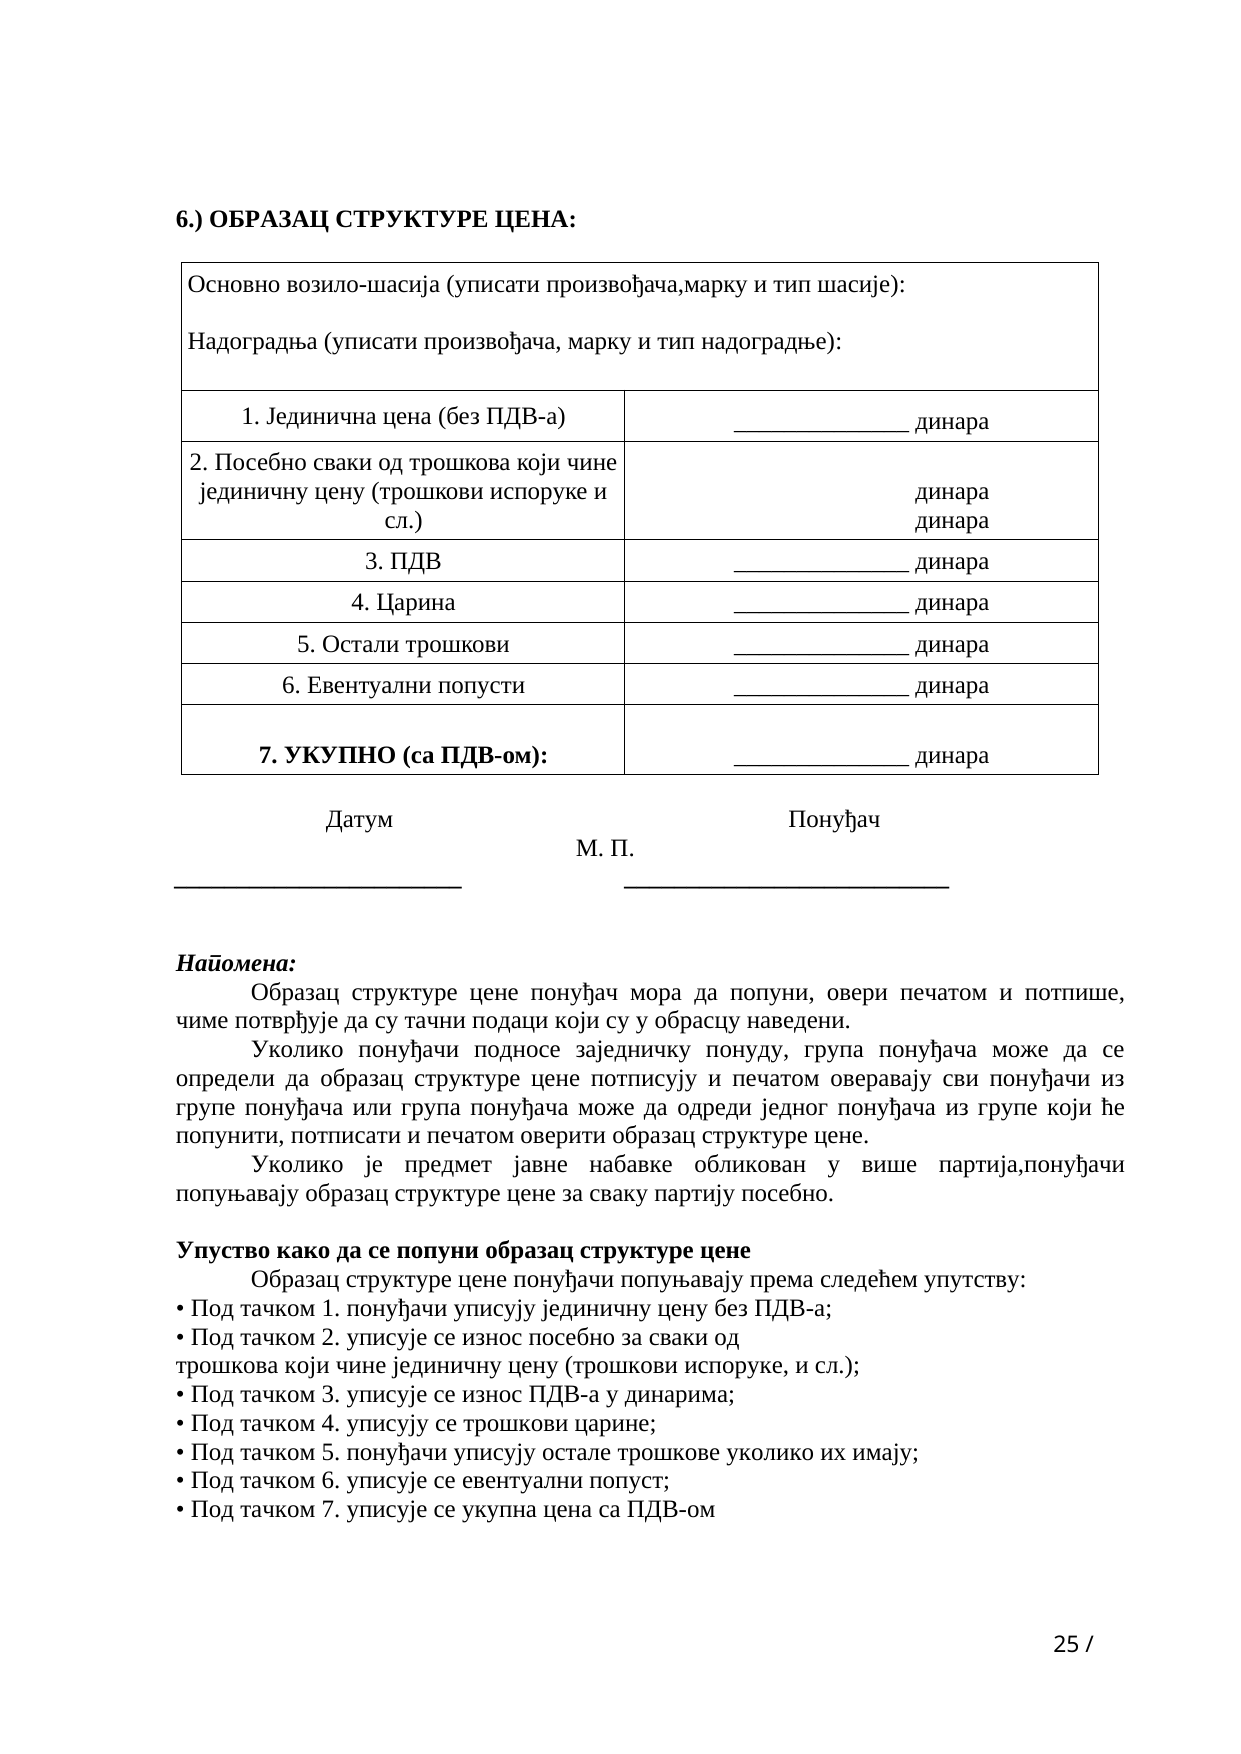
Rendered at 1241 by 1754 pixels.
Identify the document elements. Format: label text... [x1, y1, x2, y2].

table_cell 3. ПДВ [182, 540, 624, 581]
text • Под тачком 2. уписује се износ посебно за сваки од [176, 1322, 1126, 1350]
table_cell 2. Посебно сваки од трошкова који чине јединичну цену (трошкови испоруке и сл.) [182, 442, 624, 539]
text • Под тачком 6. уписује се евентуални попуст; [176, 1465, 1126, 1494]
table_cell динара динара [625, 442, 1098, 539]
table_cell ______________ динара [625, 705, 1098, 774]
table_cell 4. Царина [182, 582, 624, 622]
text Образац структуре цене понуђачи попуњавају према следећем упутству: [176, 1264, 1126, 1293]
text Датум Понуђач [251, 804, 1126, 833]
text М. П. [476, 833, 1126, 862]
table_cell 5. Остали трошкови [182, 623, 624, 663]
text 6.) ОБРАЗАЦ СТРУКТУРЕ ЦЕНА: [176, 204, 1126, 233]
text Уколико понуђачи подносе заједничку понуду, група понуђача може да се определи да образац структуре цене потписују и печатом оверавају сви понуђачи из групе понуђача или група понуђача може да одреди једног понуђача из групе који ће попунити, потписати и печатом оверити образац структуре цене. [176, 1034, 1126, 1149]
table_cell 1. Јединична цена (без ПДВ-а) [182, 391, 624, 441]
text Уколико је предмет јавне набавке обликован у више партија,понуђачи попуњавају образац структуре цене за сваку партију посебно. [176, 1149, 1126, 1207]
table_cell ______________ динара [625, 540, 1098, 581]
table_cell ______________ динара [625, 664, 1098, 704]
text • Под тачком 4. уписују се трошкови царине; [176, 1408, 1126, 1437]
text • Под тачком 1. понуђачи уписују јединичну цену без ПДВ-а; [176, 1293, 1126, 1322]
table_cell ______________ динара [625, 582, 1098, 622]
table_cell 6. Евентуални попусти [182, 664, 624, 704]
text • Под тачком 7. уписује се укупна цена са ПДВ-ом [176, 1494, 1126, 1523]
text Образац структуре цене понуђач мора да попуни, овери печатом и потпише, чиме потврђује да су тачни подаци који су у обрасцу наведени. [176, 977, 1126, 1034]
text _______________________ __________________________ [176, 862, 1126, 890]
table_cell ______________ динара [625, 623, 1098, 663]
table_header Основно возило-шасија (уписати произвођача,марку и тип шасије): Надоградња (уписати произвођача, марку и тип надоградње): [182, 263, 1098, 389]
text Напомена: [176, 948, 1126, 977]
table_cell ______________ динара [625, 391, 1098, 441]
text трошкова који чине јединичну цену (трошкови испоруке, и сл.); [176, 1350, 1126, 1379]
text Упуство како да се попуни образац структуре цене [176, 1235, 1126, 1264]
text • Под тачком 3. уписује се износ ПДВ-а у динарима; [176, 1379, 1126, 1408]
text • Под тачком 5. понуђачи уписују остале трошкове уколико их имају; [176, 1437, 1126, 1465]
table_cell 7. УКУПНО (са ПДВ-ом): [182, 705, 624, 774]
